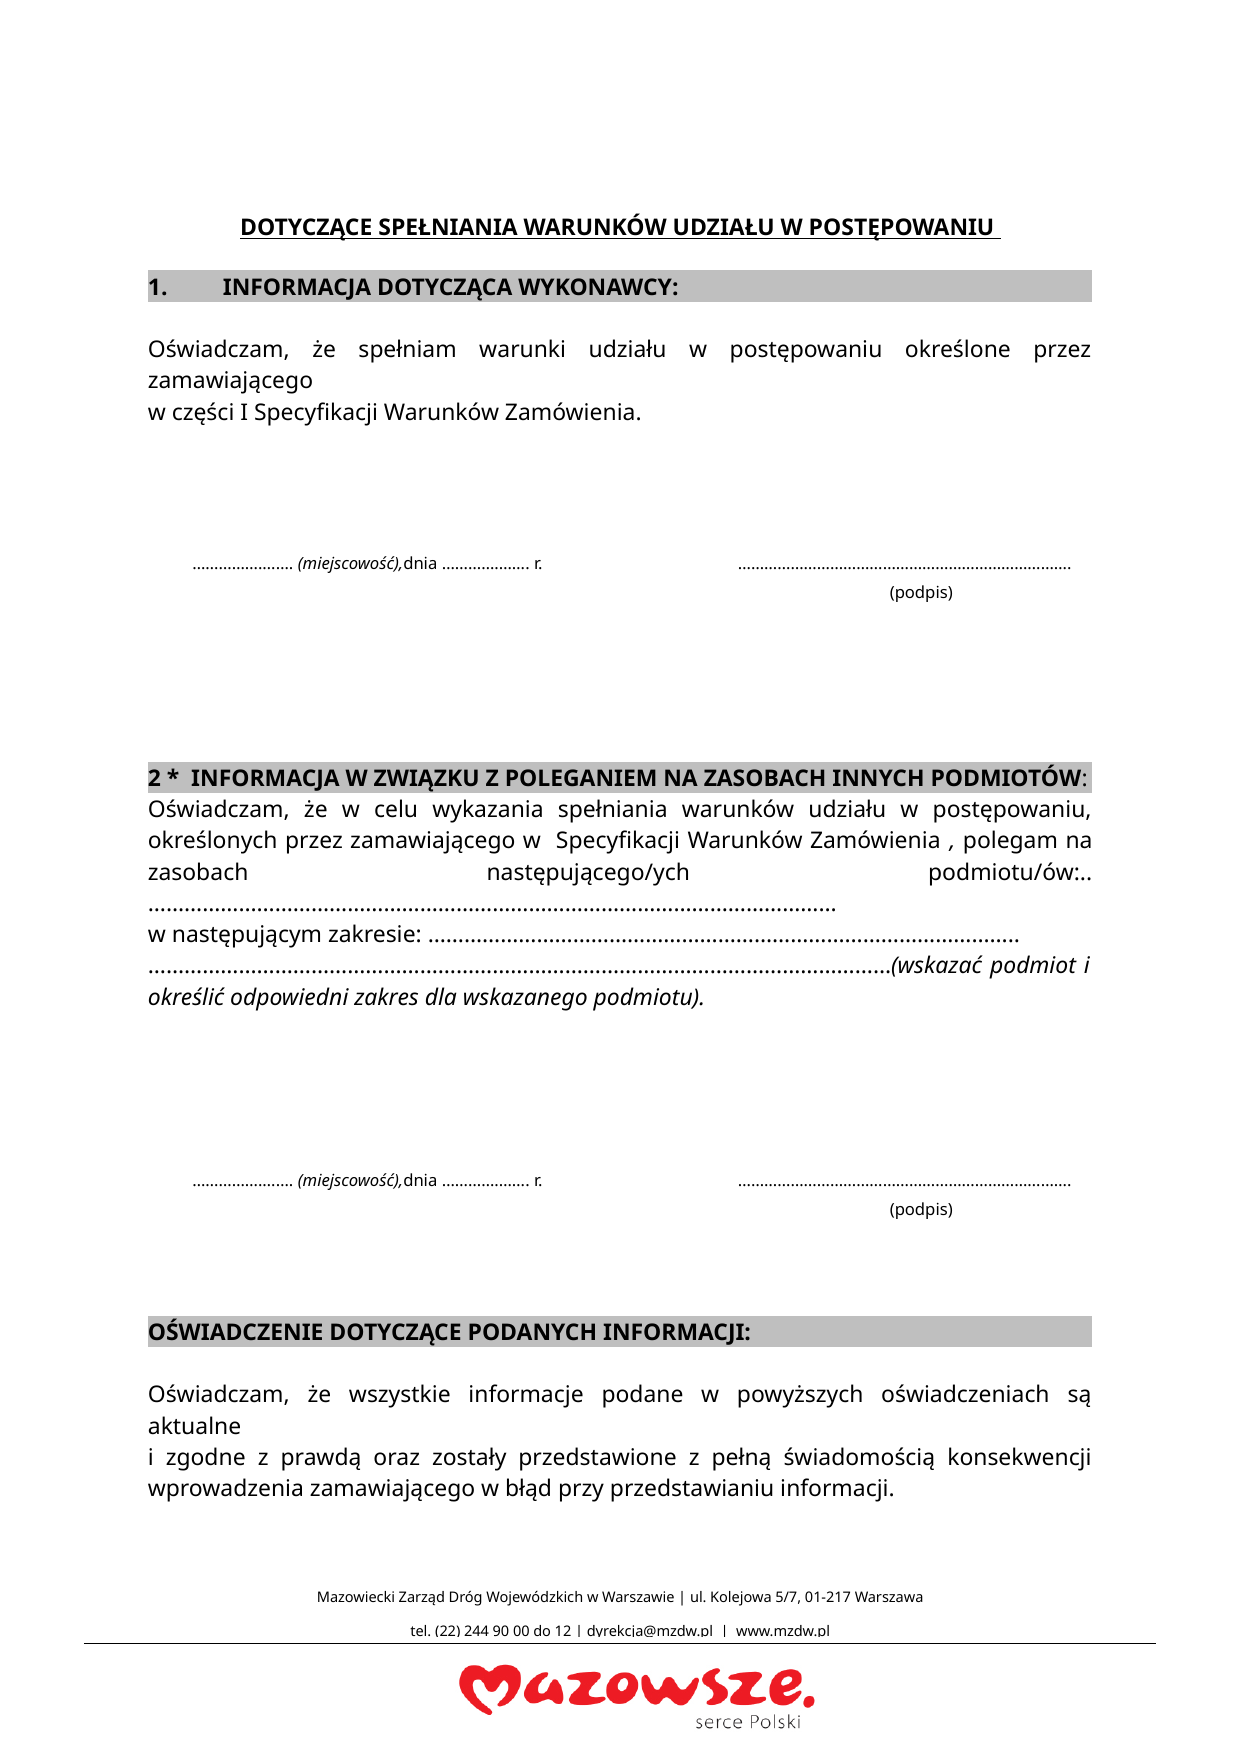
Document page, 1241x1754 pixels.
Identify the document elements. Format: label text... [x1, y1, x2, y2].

text OŚWIADCZENIE DOTYCZĄCE PODANYCH INFORMACJI: [148, 1316, 1092, 1347]
list INFORMACJA DOTYCZĄCA WYKONAWCY: [148, 270, 1092, 302]
text 2 * INFORMACJA W ZWIĄZKU Z POLEGANIEM NA ZASOBACH INNYCH PODMIOTÓW: [148, 762, 1092, 793]
picture [0, 1626, 1236, 1754]
text …………….……. (miejscowość),dnia ………….……. r. …………………………………………………………………. (podpis) [192, 1168, 1092, 1222]
text Oświadczam, że wszystkie informacje podane w powyższych oświadczeniach są aktualne i zgodne z prawdą oraz zostały przedstawione z pełną świadomością konsekwencji wprowadzenia zamawiającego w błąd przy przedstawianiu informacji. [148, 1378, 1092, 1503]
text Oświadczam, że spełniam warunki udziału w postępowaniu określone przez zamawiającego w części I Specyfikacji Warunków Zamówienia. [148, 333, 1092, 427]
text ……………………………………………………………………………………………………………(wskazać podmiot i określić odpowiedni zakres dla wskazanego podmiotu). [148, 949, 1092, 1012]
text Oświadczam, że w celu wykazania spełniania warunków udziału w postępowaniu, określonych przez zamawiającego w Specyfikacji Warunków Zamówienia , polegam na zasobach następującego/ych podmiotu/ów:..…………………………………………………………………………………………………… w następującym zakresie: …………………………………………………………………………………….. [148, 793, 1092, 949]
text DOTYCZĄCE SPEŁNIANIA WARUNKÓW UDZIAŁU W POSTĘPOWANIU [148, 211, 1092, 270]
text …………….……. (miejscowość),dnia ………….……. r. …………………………………………………………………. (podpis) [192, 552, 1092, 606]
